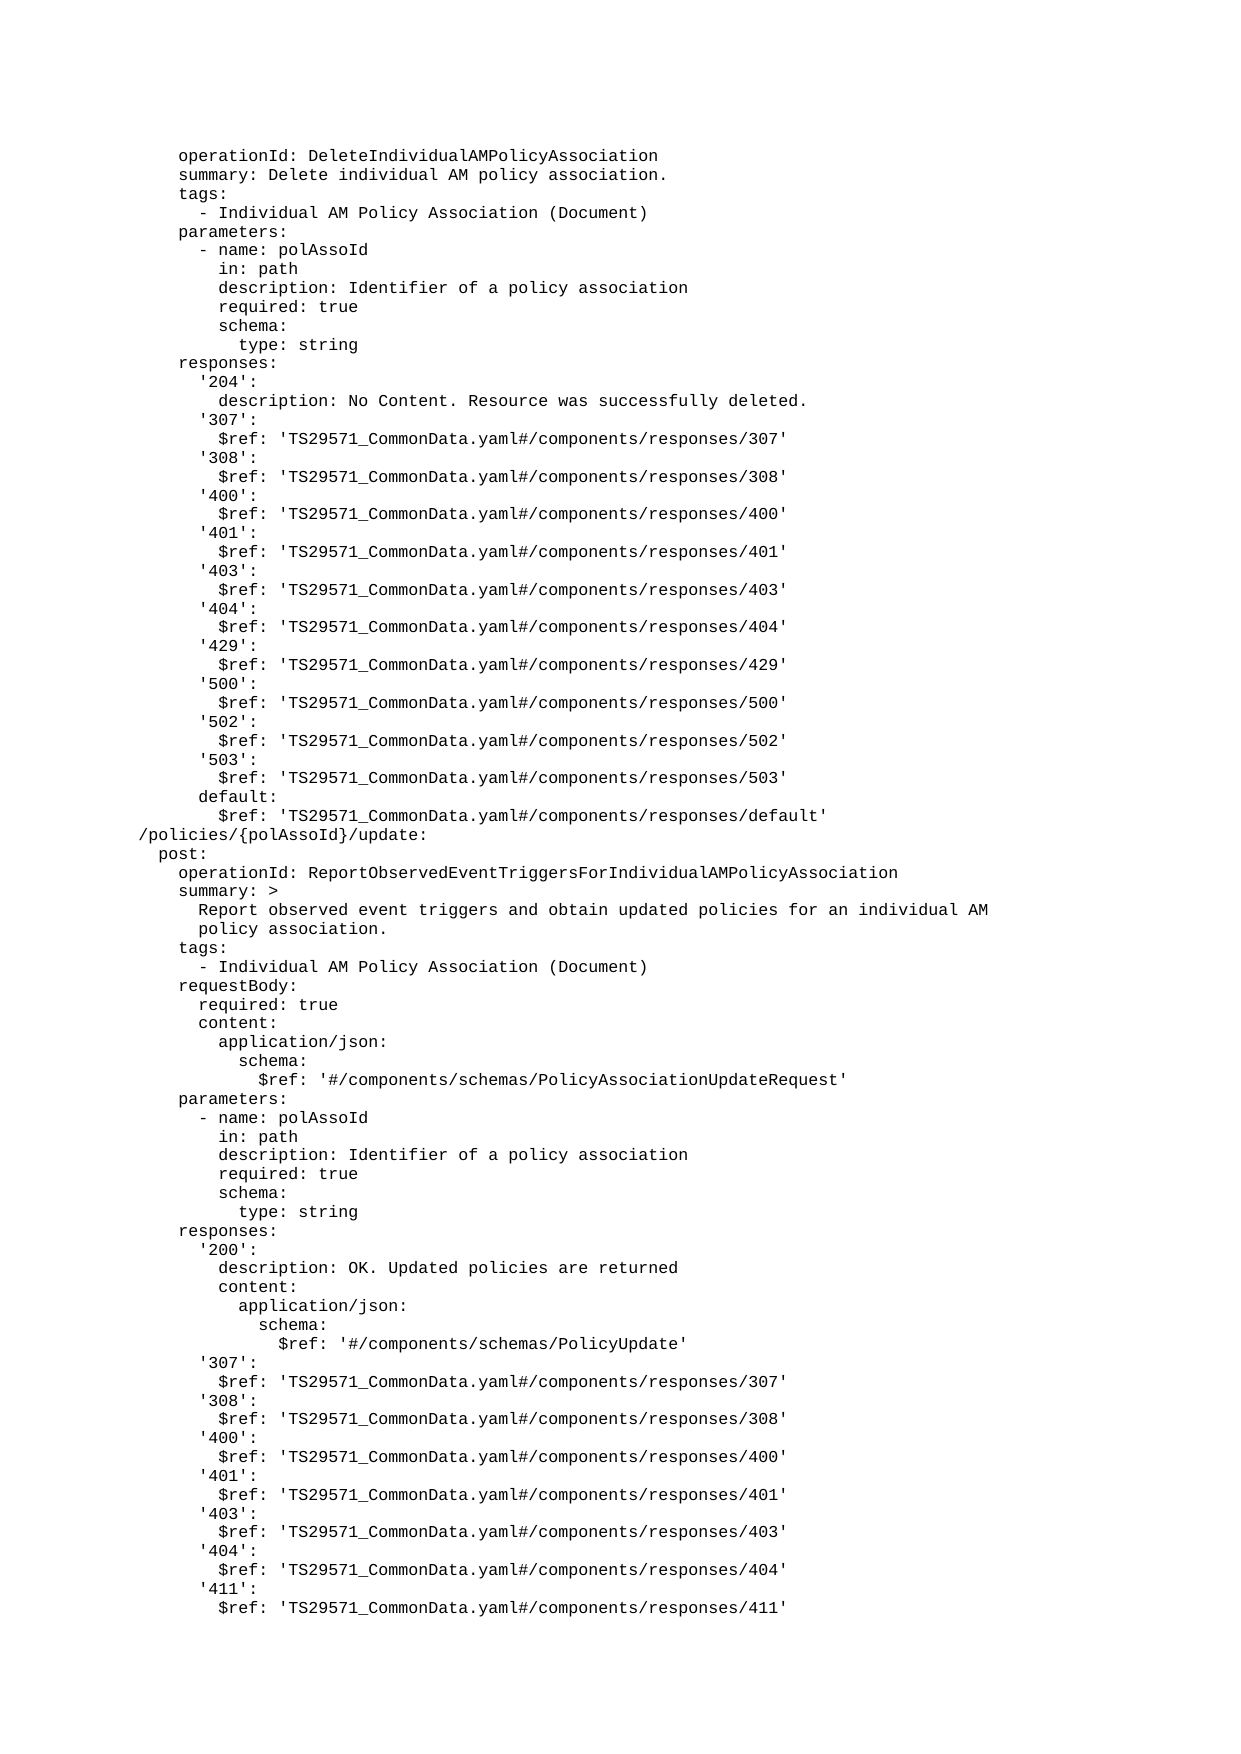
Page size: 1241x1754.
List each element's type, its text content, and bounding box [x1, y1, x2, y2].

text $ref: 'TS29571_CommonData.yaml#/components/responses/308' [118, 1411, 1122, 1430]
text description: No Content. Resource was successfully deleted. [118, 393, 1122, 412]
text schema: [118, 1053, 1122, 1072]
text policy association. [118, 921, 1122, 939]
text $ref: 'TS29571_CommonData.yaml#/components/responses/500' [118, 694, 1122, 713]
text '401': [118, 525, 1122, 544]
text summary: Delete individual AM policy association. [118, 167, 1122, 185]
text $ref: 'TS29571_CommonData.yaml#/components/responses/429' [118, 657, 1122, 676]
text $ref: 'TS29571_CommonData.yaml#/components/responses/401' [118, 544, 1122, 562]
text - Individual AM Policy Association (Document) [118, 204, 1122, 223]
text '307': [118, 1354, 1122, 1373]
text '500': [118, 676, 1122, 694]
text schema: [118, 317, 1122, 336]
text required: true [118, 298, 1122, 317]
text post: [118, 845, 1122, 864]
text '404': [118, 1543, 1122, 1562]
text '400': [118, 1430, 1122, 1449]
text $ref: 'TS29571_CommonData.yaml#/components/responses/404' [118, 1562, 1122, 1581]
text $ref: 'TS29571_CommonData.yaml#/components/responses/411' [118, 1599, 1122, 1618]
text '503': [118, 751, 1122, 770]
text '403': [118, 1505, 1122, 1524]
text requestBody: [118, 977, 1122, 996]
text - name: polAssoId [118, 1109, 1122, 1128]
text schema: [118, 1185, 1122, 1203]
text $ref: 'TS29571_CommonData.yaml#/components/responses/307' [118, 431, 1122, 449]
text '502': [118, 713, 1122, 732]
text application/json: [118, 1034, 1122, 1053]
text '308': [118, 1392, 1122, 1411]
text tags: [118, 185, 1122, 204]
text in: path [118, 261, 1122, 280]
text $ref: 'TS29571_CommonData.yaml#/components/responses/401' [118, 1486, 1122, 1505]
text $ref: 'TS29571_CommonData.yaml#/components/responses/400' [118, 506, 1122, 525]
text $ref: 'TS29571_CommonData.yaml#/components/responses/404' [118, 619, 1122, 638]
text $ref: '#/components/schemas/PolicyUpdate' [118, 1336, 1122, 1354]
text in: path [118, 1128, 1122, 1147]
text schema: [118, 1317, 1122, 1336]
text '308': [118, 449, 1122, 468]
text /policies/{polAssoId}/update: [118, 826, 1122, 845]
text $ref: 'TS29571_CommonData.yaml#/components/responses/400' [118, 1449, 1122, 1467]
text $ref: 'TS29571_CommonData.yaml#/components/responses/403' [118, 1524, 1122, 1543]
text '401': [118, 1467, 1122, 1486]
text parameters: [118, 223, 1122, 242]
text operationId: ReportObservedEventTriggersForIndividualAMPolicyAssociation [118, 864, 1122, 883]
text '403': [118, 562, 1122, 581]
text '204': [118, 374, 1122, 393]
text $ref: 'TS29571_CommonData.yaml#/components/responses/307' [118, 1373, 1122, 1392]
text $ref: '#/components/schemas/PolicyAssociationUpdateRequest' [118, 1072, 1122, 1090]
text responses: [118, 1222, 1122, 1241]
text - name: polAssoId [118, 242, 1122, 261]
text '307': [118, 412, 1122, 431]
text default: [118, 789, 1122, 808]
text operationId: DeleteIndividualAMPolicyAssociation [118, 148, 1122, 167]
text $ref: 'TS29571_CommonData.yaml#/components/responses/403' [118, 581, 1122, 600]
text application/json: [118, 1298, 1122, 1317]
text $ref: 'TS29571_CommonData.yaml#/components/responses/502' [118, 732, 1122, 751]
text description: OK. Updated policies are returned [118, 1260, 1122, 1279]
text required: true [118, 1166, 1122, 1185]
text parameters: [118, 1090, 1122, 1109]
text description: Identifier of a policy association [118, 1147, 1122, 1166]
text '429': [118, 638, 1122, 657]
text '404': [118, 600, 1122, 619]
text required: true [118, 996, 1122, 1015]
text - Individual AM Policy Association (Document) [118, 958, 1122, 977]
text '411': [118, 1581, 1122, 1599]
text content: [118, 1015, 1122, 1034]
text $ref: 'TS29571_CommonData.yaml#/components/responses/503' [118, 770, 1122, 789]
text type: string [118, 336, 1122, 355]
text $ref: 'TS29571_CommonData.yaml#/components/responses/default' [118, 808, 1122, 826]
text summary: > [118, 883, 1122, 902]
text '400': [118, 487, 1122, 506]
text $ref: 'TS29571_CommonData.yaml#/components/responses/308' [118, 468, 1122, 487]
text Report observed event triggers and obtain updated policies for an individual AM [118, 902, 1122, 921]
text type: string [118, 1203, 1122, 1222]
text description: Identifier of a policy association [118, 280, 1122, 298]
text tags: [118, 939, 1122, 958]
text responses: [118, 355, 1122, 374]
text '200': [118, 1241, 1122, 1260]
text content: [118, 1279, 1122, 1298]
